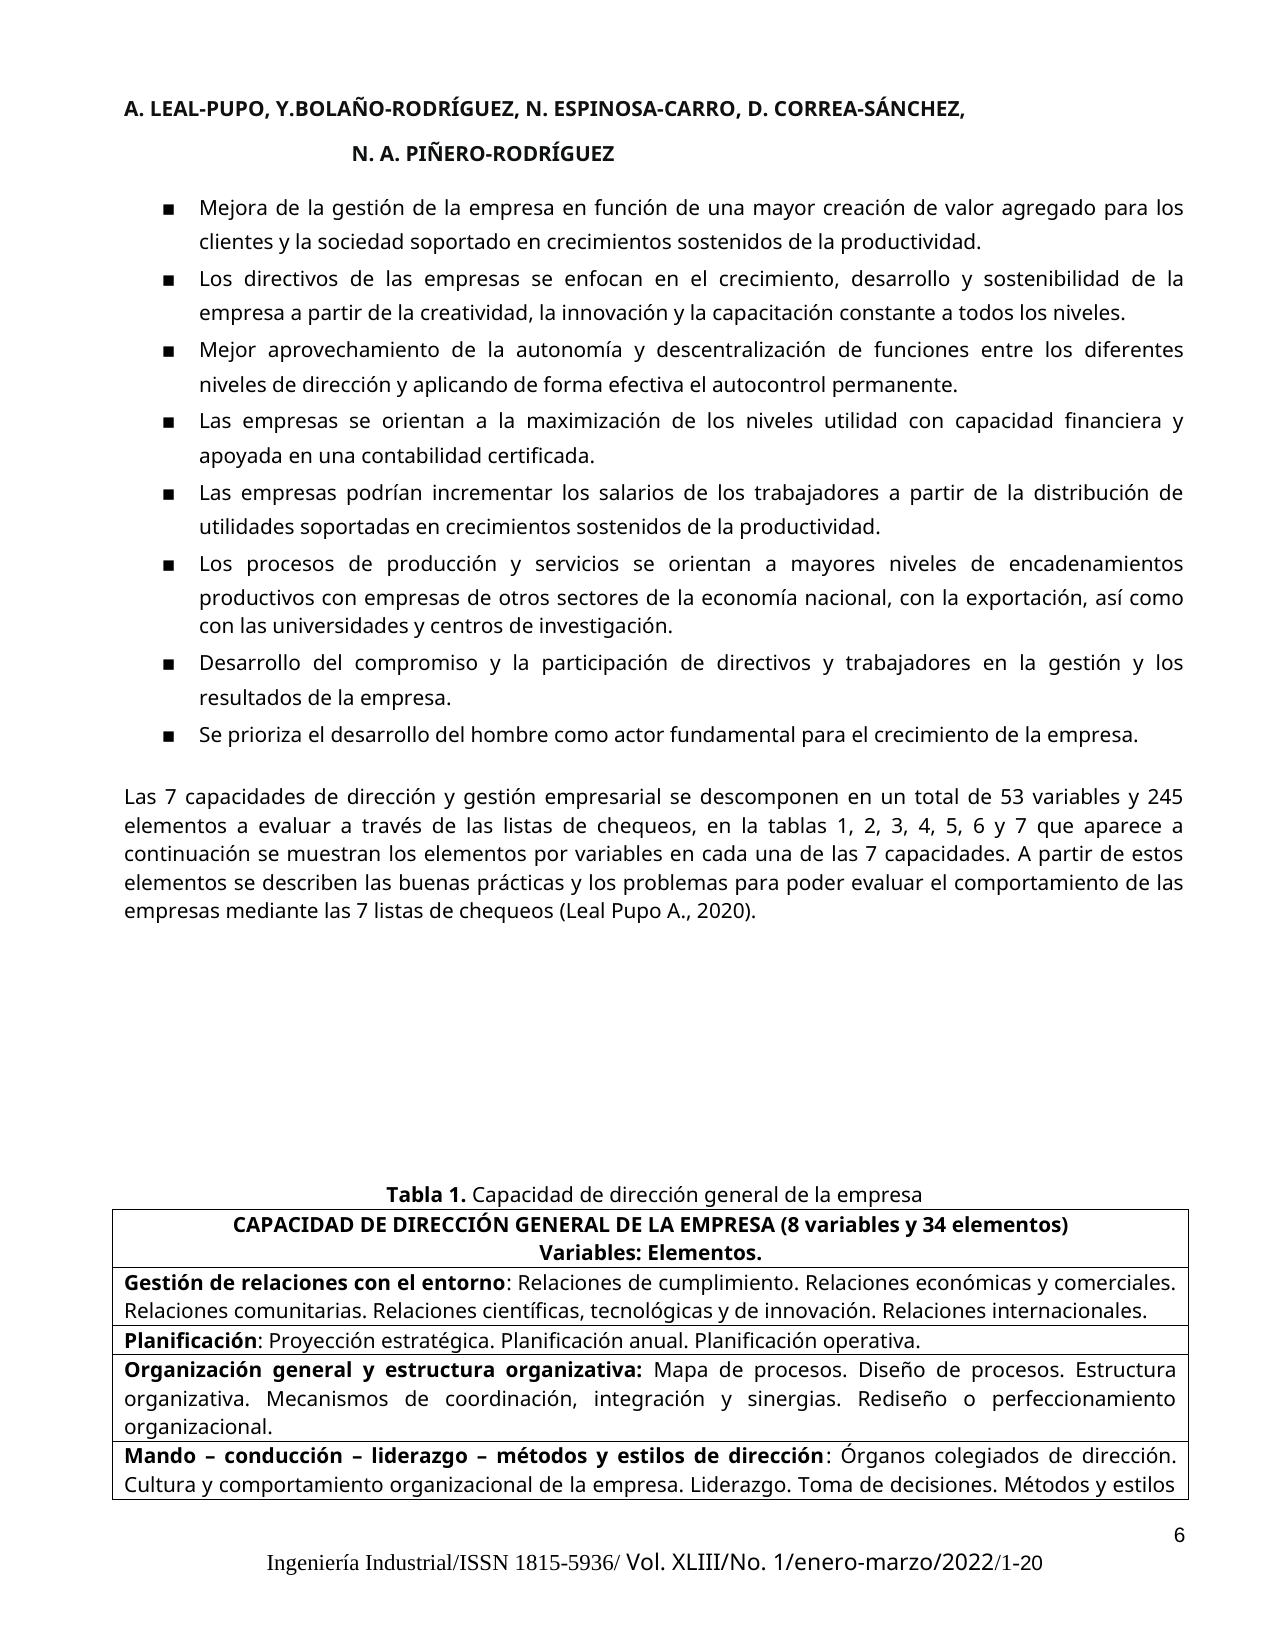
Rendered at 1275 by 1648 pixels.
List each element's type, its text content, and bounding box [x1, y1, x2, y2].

list Las empresas podrían incrementar los salarios de los trabajadores a partir de la distribución de utilidades soportadas en crecimientos sostenidos de la productividad. [161, 469, 1185, 540]
text Tabla 1. Capacidad de dirección general de la empresa [124, 1180, 1185, 1209]
table_header CAPACIDAD DE DIRECCIÓN GENERAL DE LA EMPRESA (8 variables y 34 elementos) Variables: Elementos. [113, 1210, 1188, 1267]
list Mejor aprovechamiento de la autonomía y descentralización de funciones entre los diferentes niveles de dirección y aplicando de forma efectiva el autocontrol permanente. [161, 327, 1185, 398]
list Mejora de la gestión de la empresa en función de una mayor creación de valor agregado para los clientes y la sociedad soportado en crecimientos sostenidos de la productividad. [161, 185, 1185, 256]
list Se prioriza el desarrollo del hombre como actor fundamental para el crecimiento de la empresa. [161, 711, 1185, 754]
table_cell Planificación: Proyección estratégica. Planificación anual. Planificación operativa. [113, 1326, 1188, 1354]
list Las empresas se orientan a la maximización de los niveles utilidad con capacidad financiera y apoyada en una contabilidad certificada. [161, 398, 1185, 469]
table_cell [113, 1442, 1188, 1498]
list Los procesos de producción y servicios se orientan a mayores niveles de encadenamientos productivos con empresas de otros sectores de la economía nacional, con la exportación, así como con las universidades y centros de investigación. [161, 540, 1185, 640]
list Desarrollo del compromiso y la participación de directivos y trabajadores en la gestión y los resultados de la empresa. [161, 640, 1185, 711]
table_cell Gestión de relaciones con el entorno: Relaciones de cumplimiento. Relaciones económicas y comerciales. Relaciones comunitarias. Relaciones científicas, tecnológicas y de innovación. Relaciones internacionales. [113, 1268, 1188, 1325]
text Las 7 capacidades de dirección y gestión empresarial se descomponen en un total de 53 variables y 245 elementos a evaluar a través de las listas de chequeos, en la tablas 1, 2, 3, 4, 5, 6 y 7 que aparece a continuación se muestran los elementos por variables en cada una de las 7 capacidades. A partir de estos elementos se describen las buenas prácticas y los problemas para poder evaluar el comportamiento de las empresas mediante las 7 listas de chequeos (Leal Pupo A., 2020). [124, 782, 1185, 924]
list Los directivos de las empresas se enfocan en el crecimiento, desarrollo y sostenibilidad de la empresa a partir de la creatividad, la innovación y la capacitación constante a todos los niveles. [161, 256, 1185, 327]
table_cell Organización general y estructura organizativa: Mapa de procesos. Diseño de procesos. Estructura organizativa. Mecanismos de coordinación, integración y sinergias. Rediseño o perfeccionamiento organizacional. [113, 1355, 1188, 1441]
